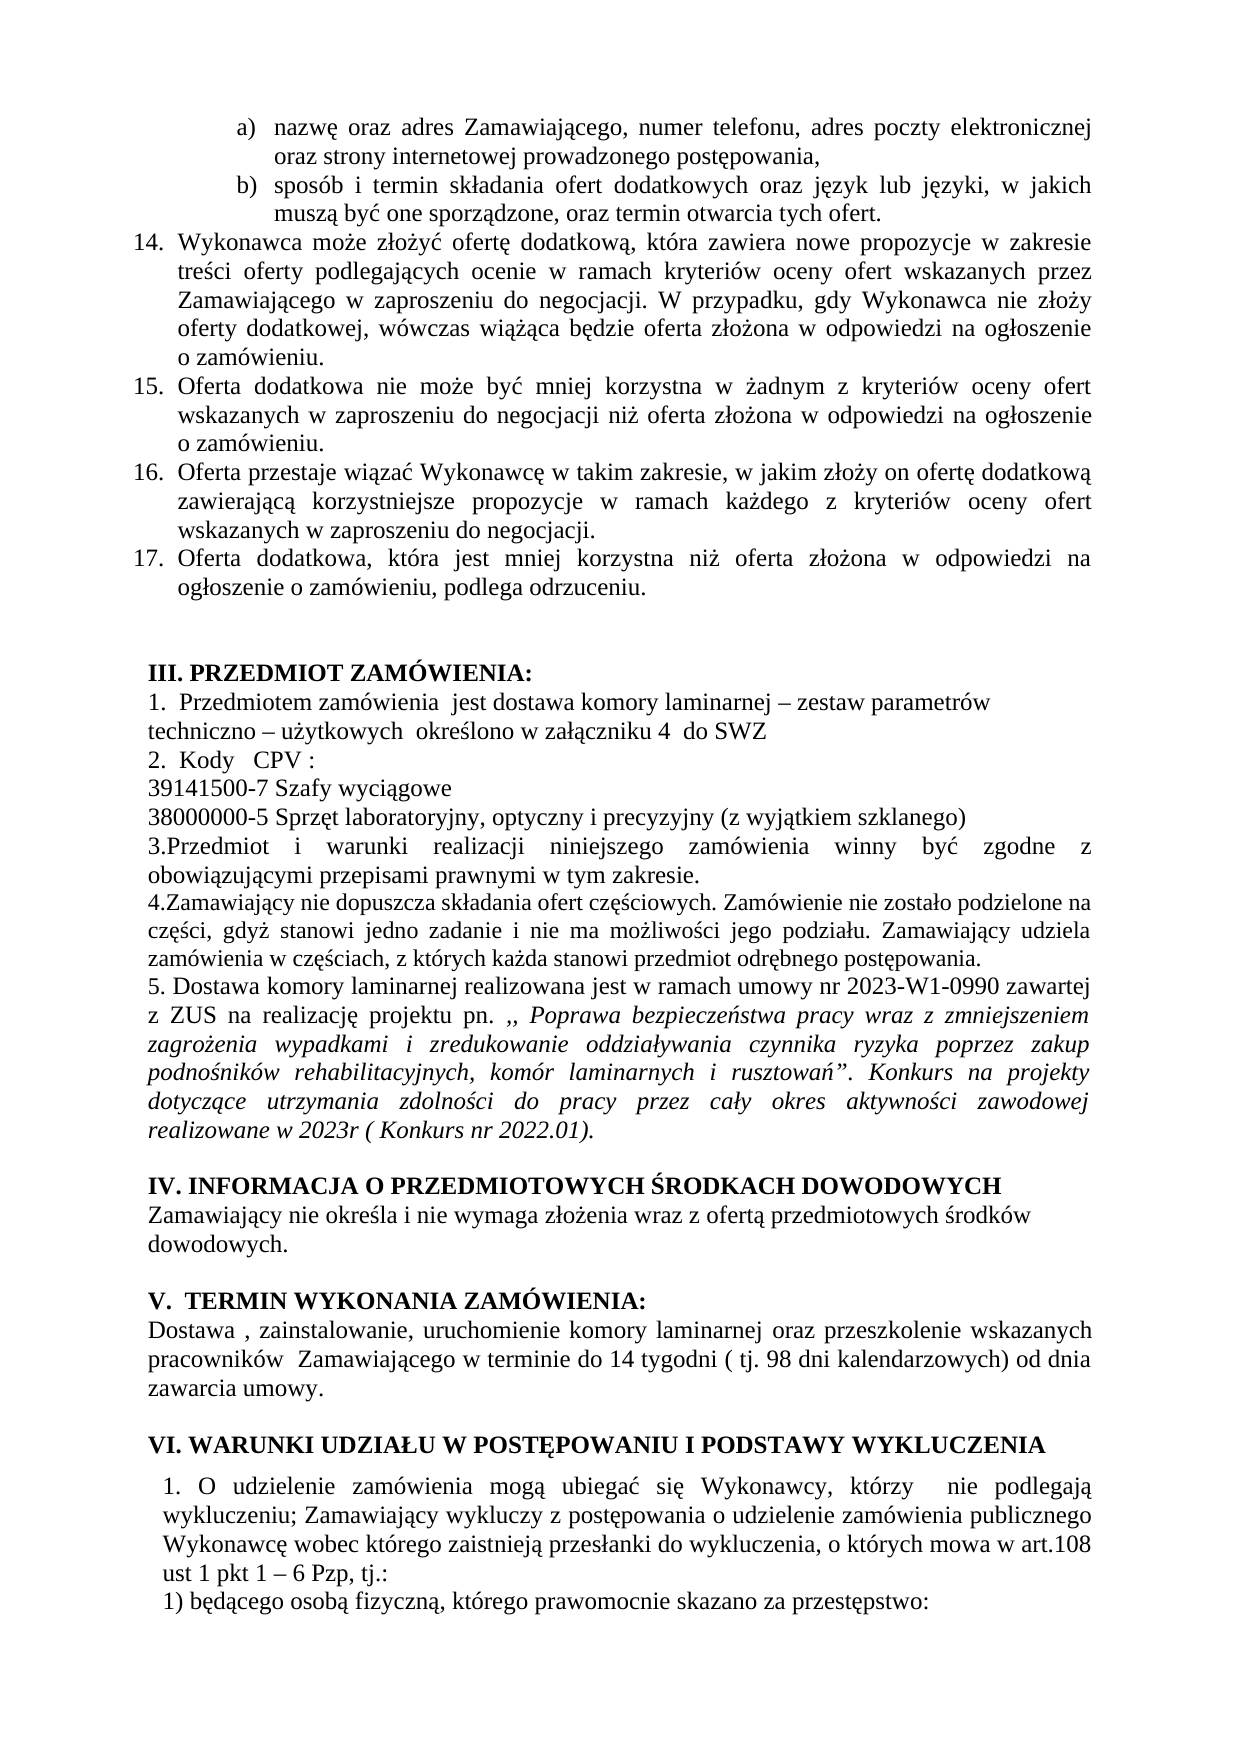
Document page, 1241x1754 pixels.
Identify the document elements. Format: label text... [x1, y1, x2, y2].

text III. PRZEDMIOT ZAMÓWIENIA: [148, 658, 1092, 687]
text VI. WARUNKI UDZIAŁU W POSTĘPOWANIU I PODSTAWY WYKLUCZENIA [148, 1430, 1092, 1459]
text 39141500-7 Szafy wyciągowe [148, 773, 1092, 802]
text 38000000-5 Sprzęt laboratoryjny, optyczny i precyzyjny (z wyjątkiem szklanego) [148, 802, 1092, 831]
text Dostawa , zainstalowanie, uruchomienie komory laminarnej oraz przeszkolenie wskazanych pracowników Zamawiającego w terminie do 14 tygodni ( tj. 98 dni kalendarzowych) od dnia zawarcia umowy. [148, 1315, 1092, 1401]
text 3.Przedmiot i warunki realizacji niniejszego zamówienia winny być zgodne z obowiązującymi przepisami prawnymi w tym zakresie. [148, 831, 1092, 888]
text IV. INFORMACJA O PRZEDMIOTOWYCH ŚRODKACH DOWODOWYCH [148, 1171, 1092, 1200]
text 5. Dostawa komory laminarnej realizowana jest w ramach umowy nr 2023-W1-0990 zawartej z ZUS na realizację projektu pn. ,, Poprawa bezpieczeństwa pracy wraz z zmniejszeniem zagrożenia wypadkami i zredukowanie oddziaływania czynnika ryzyka poprzez zakup podnośników rehabilitacyjnych, komór laminarnych i rusztowań”. Konkurs na projekty dotyczące utrzymania zdolności do pracy przez cały okres aktywności zawodowej realizowane w 2023r ( Konkurs nr 2022.01). [148, 971, 1092, 1144]
list nazwę oraz adres Zamawiającego, numer telefonu, adres poczty elektronicznej oraz strony internetowej prowadzonego postępowania, [236, 112, 1092, 170]
list Oferta dodatkowa, która jest mniej korzystna niż oferta złożona w odpowiedzi na ogłoszenie o zamówieniu, podlega odrzuceniu. [133, 543, 1092, 601]
text Zamawiający nie określa i nie wymaga złożenia wraz z ofertą przedmiotowych środków dowodowych. [148, 1200, 1092, 1258]
list Oferta przestaje wiązać Wykonawcę w takim zakresie, w jakim złoży on ofertę dodatkową zawierającą korzystniejsze propozycje w ramach każdego z kryteriów oceny ofert wskazanych w zaproszeniu do negocjacji. [133, 457, 1092, 543]
text 4.Zamawiający nie dopuszcza składania ofert częściowych. Zamówienie nie zostało podzielone na części, gdyż stanowi jedno zadanie i nie ma możliwości jego podziału. Zamawiający udziela zamówienia w częściach, z których każda stanowi przedmiot odrębnego postępowania. [148, 888, 1092, 971]
text 2. Kody CPV : [148, 745, 1092, 773]
list Wykonawca może złożyć ofertę dodatkową, która zawiera nowe propozycje w zakresie treści oferty podlegających ocenie w ramach kryteriów oceny ofert wskazanych przez Zamawiającego w zaproszeniu do negocjacji. W przypadku, gdy Wykonawca nie złoży oferty dodatkowej, wówczas wiążąca będzie oferta złożona w odpowiedzi na ogłoszenie o zamówieniu. [133, 227, 1092, 371]
text 1. Przedmiotem zamówienia jest dostawa komory laminarnej – zestaw parametrów techniczno – użytkowych określono w załączniku 4 do SWZ [148, 687, 1092, 745]
text 1. O udzielenie zamówienia mogą ubiegać się Wykonawcy, którzy nie podlegają wykluczeniu; Zamawiający wykluczy z postępowania o udzielenie zamówienia publicznego Wykonawcę wobec którego zaistnieją przesłanki do wykluczenia, o których mowa w art.108 ust 1 pkt 1 – 6 Pzp, tj.: [162, 1471, 1092, 1586]
text 1) będącego osobą fizyczną, którego prawomocnie skazano za przestępstwo: [162, 1586, 1092, 1615]
text V. TERMIN WYKONANIA ZAMÓWIENIA: [148, 1286, 1092, 1315]
list Oferta dodatkowa nie może być mniej korzystna w żadnym z kryteriów oceny ofert wskazanych w zaproszeniu do negocjacji niż oferta złożona w odpowiedzi na ogłoszenie o zamówieniu. [133, 371, 1092, 457]
list sposób i termin składania ofert dodatkowych oraz język lub języki, w jakich muszą być one sporządzone, oraz termin otwarcia tych ofert. [236, 170, 1092, 227]
